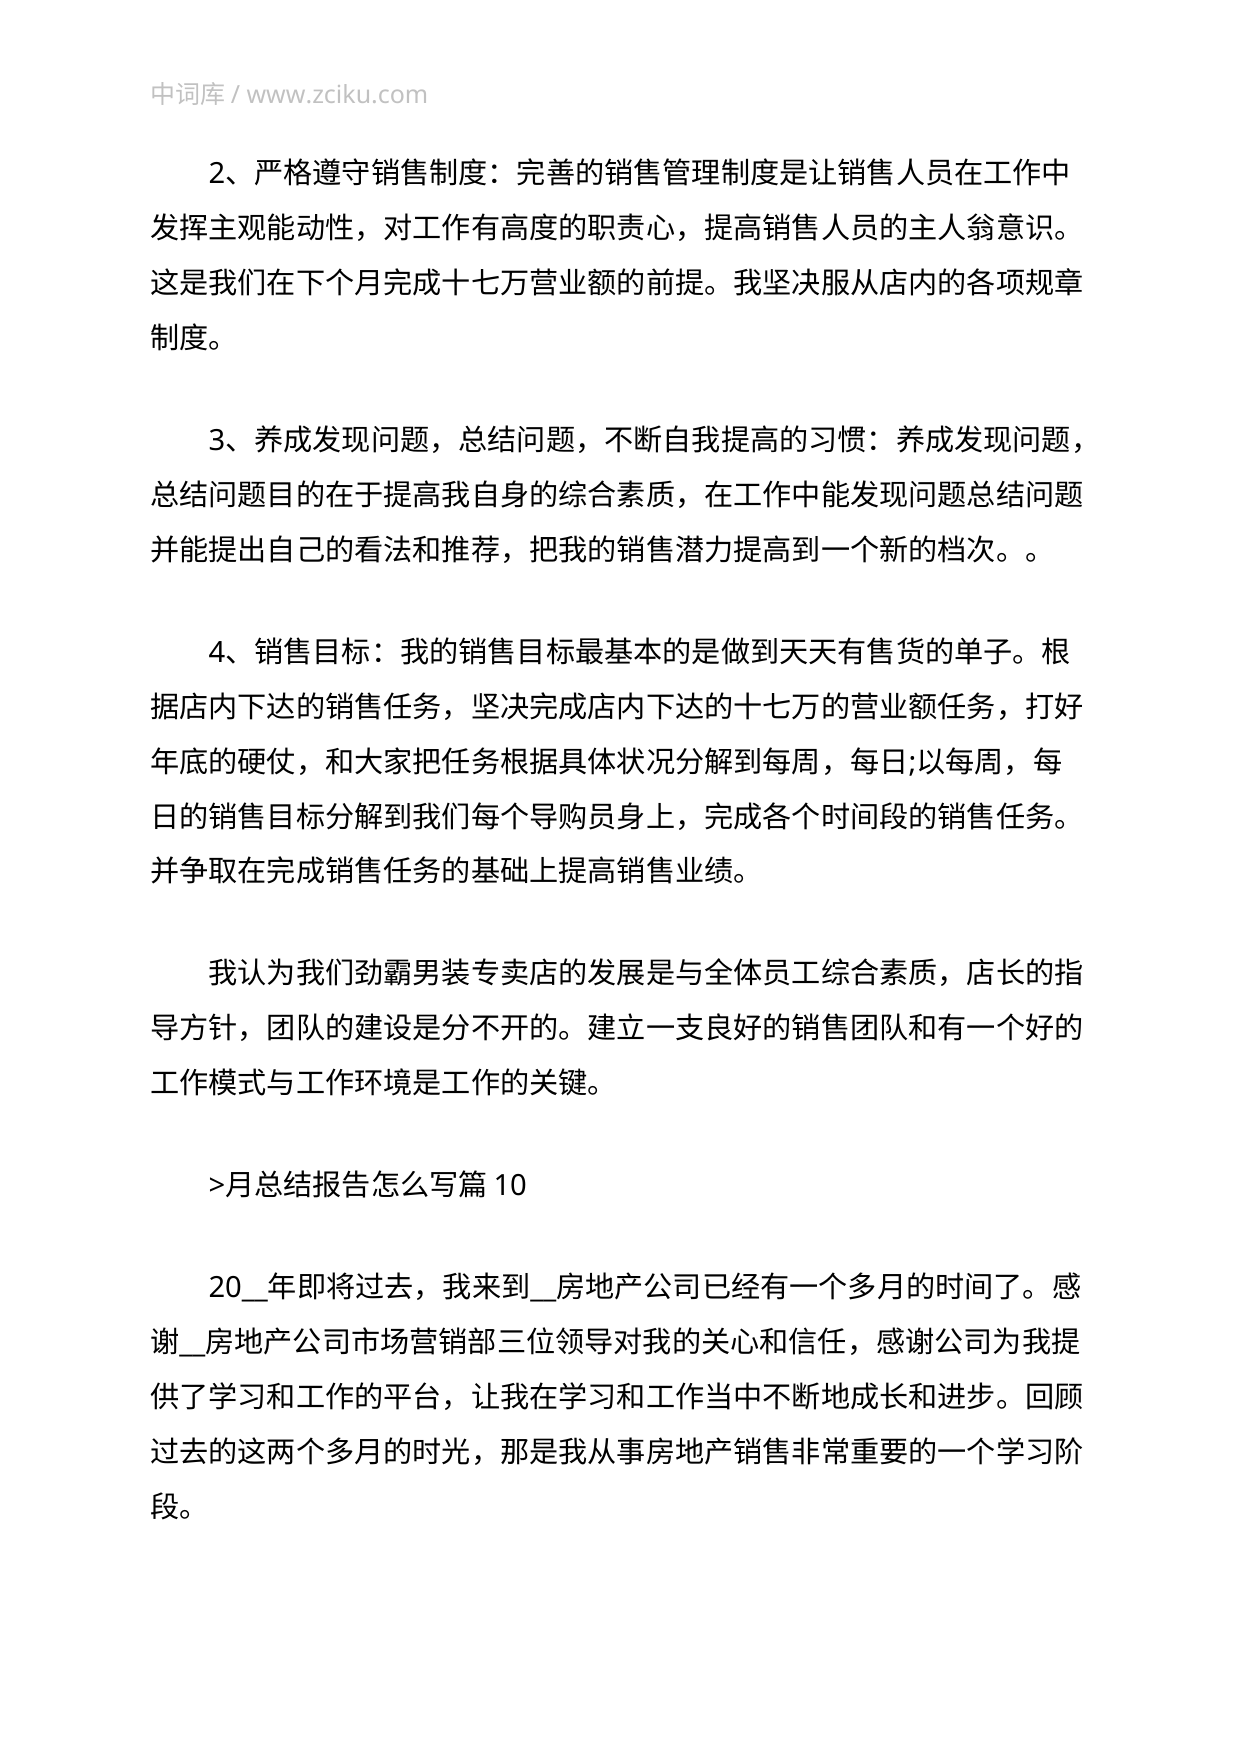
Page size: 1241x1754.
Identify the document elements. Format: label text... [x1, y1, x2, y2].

text 20__年即将过去，我来到__房地产公司已经有一个多月的时间了。感谢__房地产公司市场营销部三位领导对我的关心和信任，感谢公司为我提供了学习和工作的平台，让我在学习和工作当中不断地成长和进步。回顾过去的这两个多月的时光，那是我从事房地产销售非常重要的一个学习阶段。 [150, 1263, 1090, 1525]
text 3、养成发现问题，总结问题，不断自我提高的习惯：养成发现问题，总结问题目的在于提高我自身的综合素质，在工作中能发现问题总结问题并能提出自己的看法和推荐，把我的销售潜力提高到一个新的档次。。 [150, 417, 1090, 569]
text 我认为我们劲霸男装专卖店的发展是与全体员工综合素质，店长的指导方针，团队的建设是分不开的。建立一支良好的销售团队和有一个好的工作模式与工作环境是工作的关键。 [150, 950, 1090, 1102]
text >月总结报告怎么写篇10 [150, 1161, 1090, 1204]
text 4、销售目标：我的销售目标最基本的是做到天天有售货的单子。根据店内下达的销售任务，坚决完成店内下达的十七万的营业额任务，打好年底的硬仗，和大家把任务根据具体状况分解到每周，每日;以每周，每日的销售目标分解到我们每个导购员身上，完成各个时间段的销售任务。并争取在完成销售任务的基础上提高销售业绩。 [150, 628, 1090, 890]
text 2、严格遵守销售制度：完善的销售管理制度是让销售人员在工作中发挥主观能动性，对工作有高度的职责心，提高销售人员的主人翁意识。这是我们在下个月完成十七万营业额的前提。我坚决服从店内的各项规章制度。 [150, 150, 1090, 357]
